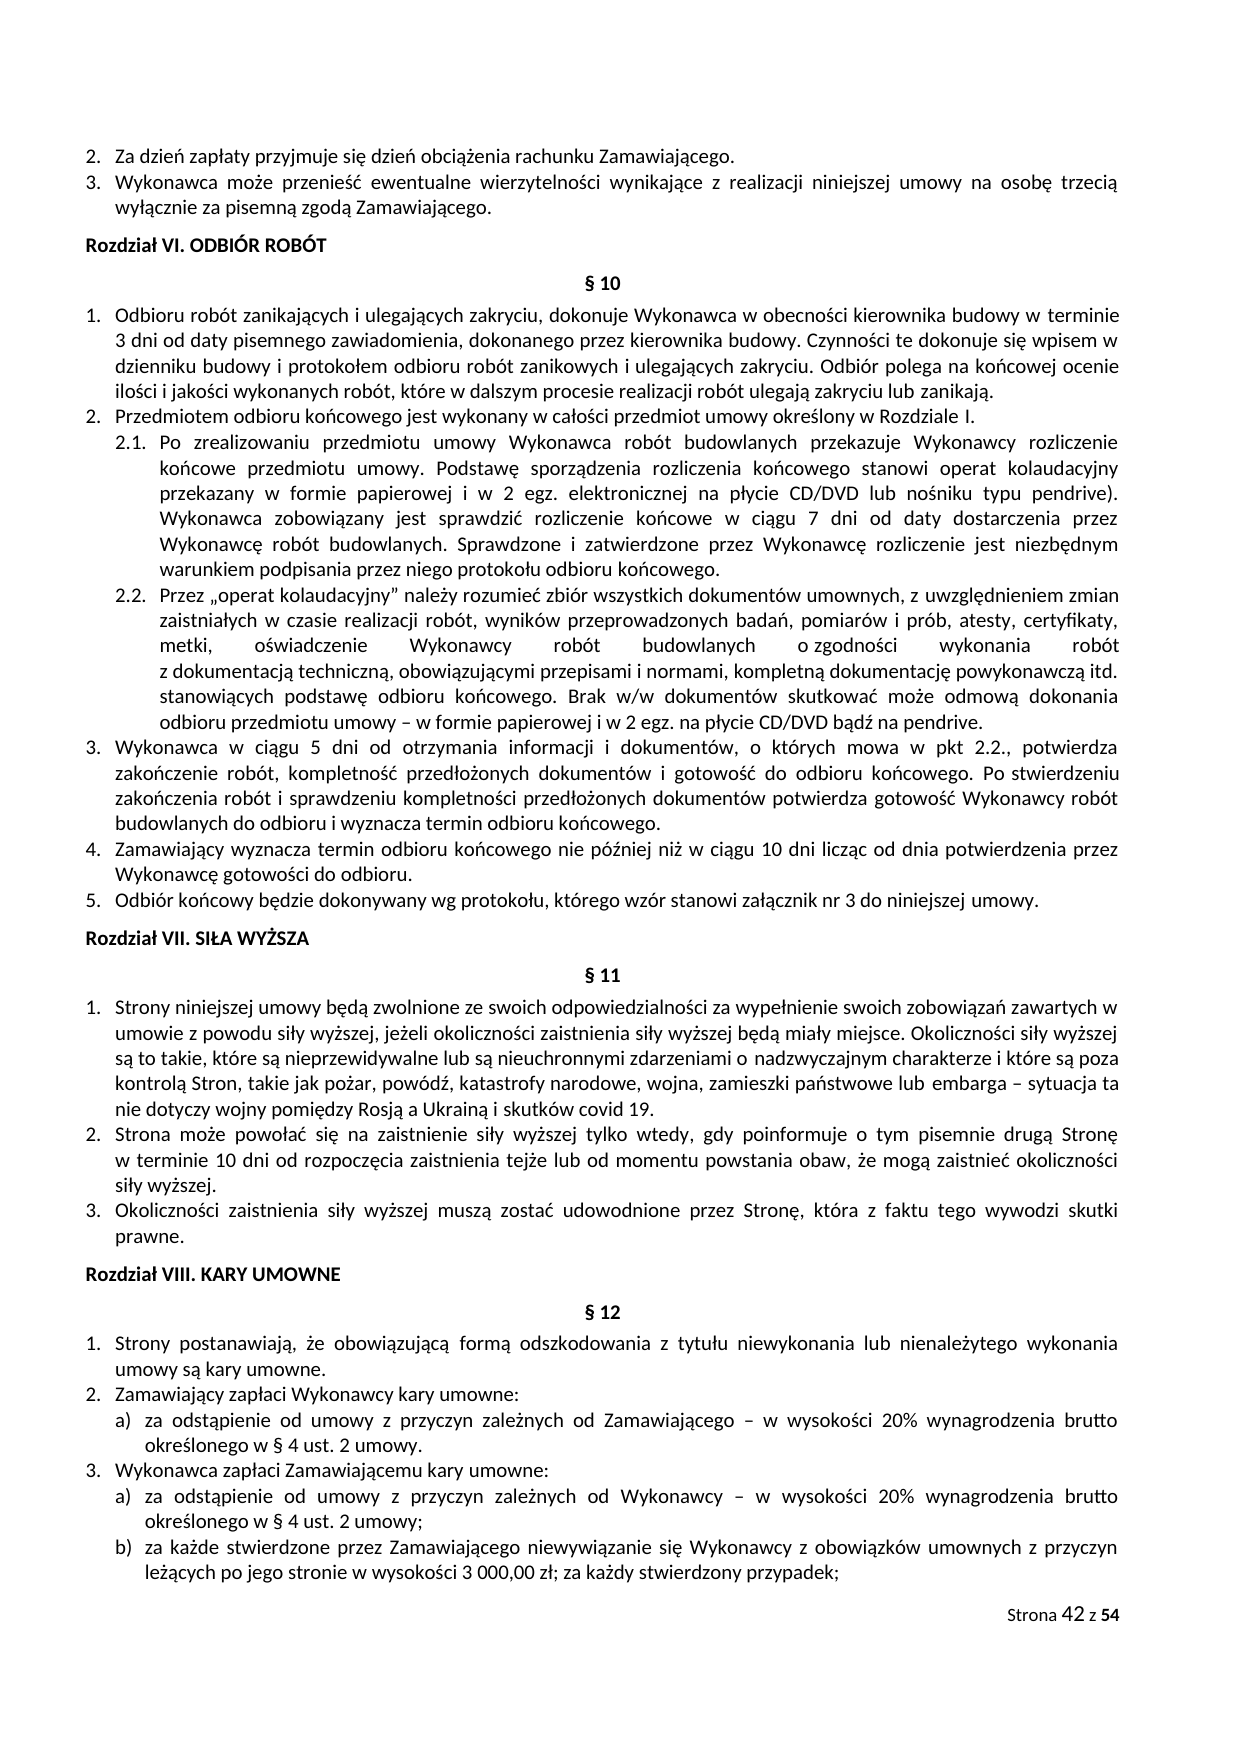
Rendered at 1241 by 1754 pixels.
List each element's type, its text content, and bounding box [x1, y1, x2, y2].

list za odstąpienie od umowy z przyczyn zależnych od Wykonawcy – w wysokości 20% wynagrodzenia brutto określonego w § 4 ust. 2 umowy; [115, 1483, 1119, 1534]
list Odbioru robót zanikających i ulegających zakryciu, dokonuje Wykonawca w obecności kierownika budowy w terminie 3 dni od daty pisemnego zawiadomienia, dokonanego przez kierownika budowy. Czynności te dokonuje się wpisem w dzienniku budowy i protokołem odbioru robót zanikowych i ulegających zakryciu. Odbiór polega na końcowej ocenie ilości i jakości wykonanych robót, które w dalszym procesie realizacji robót ulegają zakryciu lub zanikają. [85, 302, 1119, 404]
list Zamawiający zapłaci Wykonawcy kary umowne: [85, 1381, 1119, 1407]
list Przedmiotem odbioru końcowego jest wykonany w całości przedmiot umowy określony w Rozdziale I. [85, 404, 1119, 429]
list Wykonawca w ciągu 5 dni od otrzymania informacji i dokumentów, o których mowa w pkt 2.2., potwierdza zakończenie robót, kompletność przedłożonych dokumentów i gotowość do odbioru końcowego. Po stwierdzeniu zakończenia robót i sprawdzeniu kompletności przedłożonych dokumentów potwierdza gotowość Wykonawcy robót budowlanych do odbioru i wyznacza termin odbioru końcowego. [85, 734, 1119, 836]
subtitle § 10 [85, 270, 1119, 296]
list Strona może powołać się na zaistnienie siły wyższej tylko wtedy, gdy poinformuje o tym pisemnie drugą Stronę w terminie 10 dni od rozpoczęcia zaistnienia tejże lub od momentu powstania obaw, że mogą zaistnieć okoliczności siły wyższej. [85, 1121, 1119, 1198]
subtitle Rozdział VIII. KARY UMOWNE [85, 1261, 1119, 1286]
subtitle § 12 [85, 1299, 1119, 1324]
subtitle Rozdział VI. ODBIÓR ROBÓT [85, 232, 1119, 258]
list Okoliczności zaistnienia siły wyższej muszą zostać udowodnione przez Stronę, która z faktu tego wywodzi skutki prawne. [85, 1198, 1119, 1248]
list Za dzień zapłaty przyjmuje się dzień obciążenia rachunku Zamawiającego. [85, 144, 1119, 169]
list Po zrealizowaniu przedmiotu umowy Wykonawca robót budowlanych przekazuje Wykonawcy rozliczenie końcowe przedmiotu umowy. Podstawę sporządzenia rozliczenia końcowego stanowi operat kolaudacyjny przekazany w formie papierowej i w 2 egz. elektronicznej na płycie CD/DVD lub nośniku typu pendrive). Wykonawca zobowiązany jest sprawdzić rozliczenie końcowe w ciągu 7 dni od daty dostarczenia przez Wykonawcę robót budowlanych. Sprawdzone i zatwierdzone przez Wykonawcę rozliczenie jest niezbędnym warunkiem podpisania przez niego protokołu odbioru końcowego. [115, 429, 1119, 582]
list Odbiór końcowy będzie dokonywany wg protokołu, którego wzór stanowi załącznik nr 3 do niniejszej umowy. [85, 887, 1119, 912]
list za odstąpienie od umowy z przyczyn zależnych od Zamawiającego – w wysokości 20% wynagrodzenia brutto określonego w § 4 ust. 2 umowy. [115, 1407, 1119, 1458]
list Przez „operat kolaudacyjny” należy rozumieć zbiór wszystkich dokumentów umownych, z uwzględnieniem zmian zaistniałych w czasie realizacji robót, wyników przeprowadzonych badań, pomiarów i prób, atesty, certyfikaty, metki, oświadczenie Wykonawcy robót budowlanych o zgodności wykonania robót z dokumentacją techniczną, obowiązującymi przepisami i normami, kompletną dokumentację powykonawczą itd. stanowiących podstawę odbioru końcowego. Brak w/w dokumentów skutkować może odmową dokonania odbioru przedmiotu umowy – w formie papierowej i w 2 egz. na płycie CD/DVD bądź na pendrive. [115, 582, 1119, 734]
list Strony niniejszej umowy będą zwolnione ze swoich odpowiedzialności za wypełnienie swoich zobowiązań zawartych w umowie z powodu siły wyższej, jeżeli okoliczności zaistnienia siły wyższej będą miały miejsce. Okoliczności siły wyższej są to takie, które są nieprzewidywalne lub są nieuchronnymi zdarzeniami o nadzwyczajnym charakterze i które są poza kontrolą Stron, takie jak pożar, powódź, katastrofy narodowe, wojna, zamieszki państwowe lub embarga – sytuacja ta nie dotyczy wojny pomiędzy Rosją a Ukrainą i skutków covid 19. [85, 994, 1119, 1121]
list za każde stwierdzone przez Zamawiającego niewywiązanie się Wykonawcy z obowiązków umownych z przyczyn leżących po jego stronie w wysokości 3 000,00 zł; za każdy stwierdzony przypadek; [115, 1534, 1119, 1585]
list Wykonawca zapłaci Zamawiającemu kary umowne: [85, 1458, 1090, 1483]
list Zamawiający wyznacza termin odbioru końcowego nie później niż w ciągu 10 dni licząc od dnia potwierdzenia przez Wykonawcę gotowości do odbioru. [85, 836, 1119, 887]
text § 11 [85, 963, 1119, 988]
list Strony postanawiają, że obowiązującą formą odszkodowania z tytułu niewykonania lub nienależytego wykonania umowy są kary umowne. [85, 1331, 1119, 1381]
subtitle Rozdział VII. SIŁA WYŻSZA [85, 925, 1119, 950]
